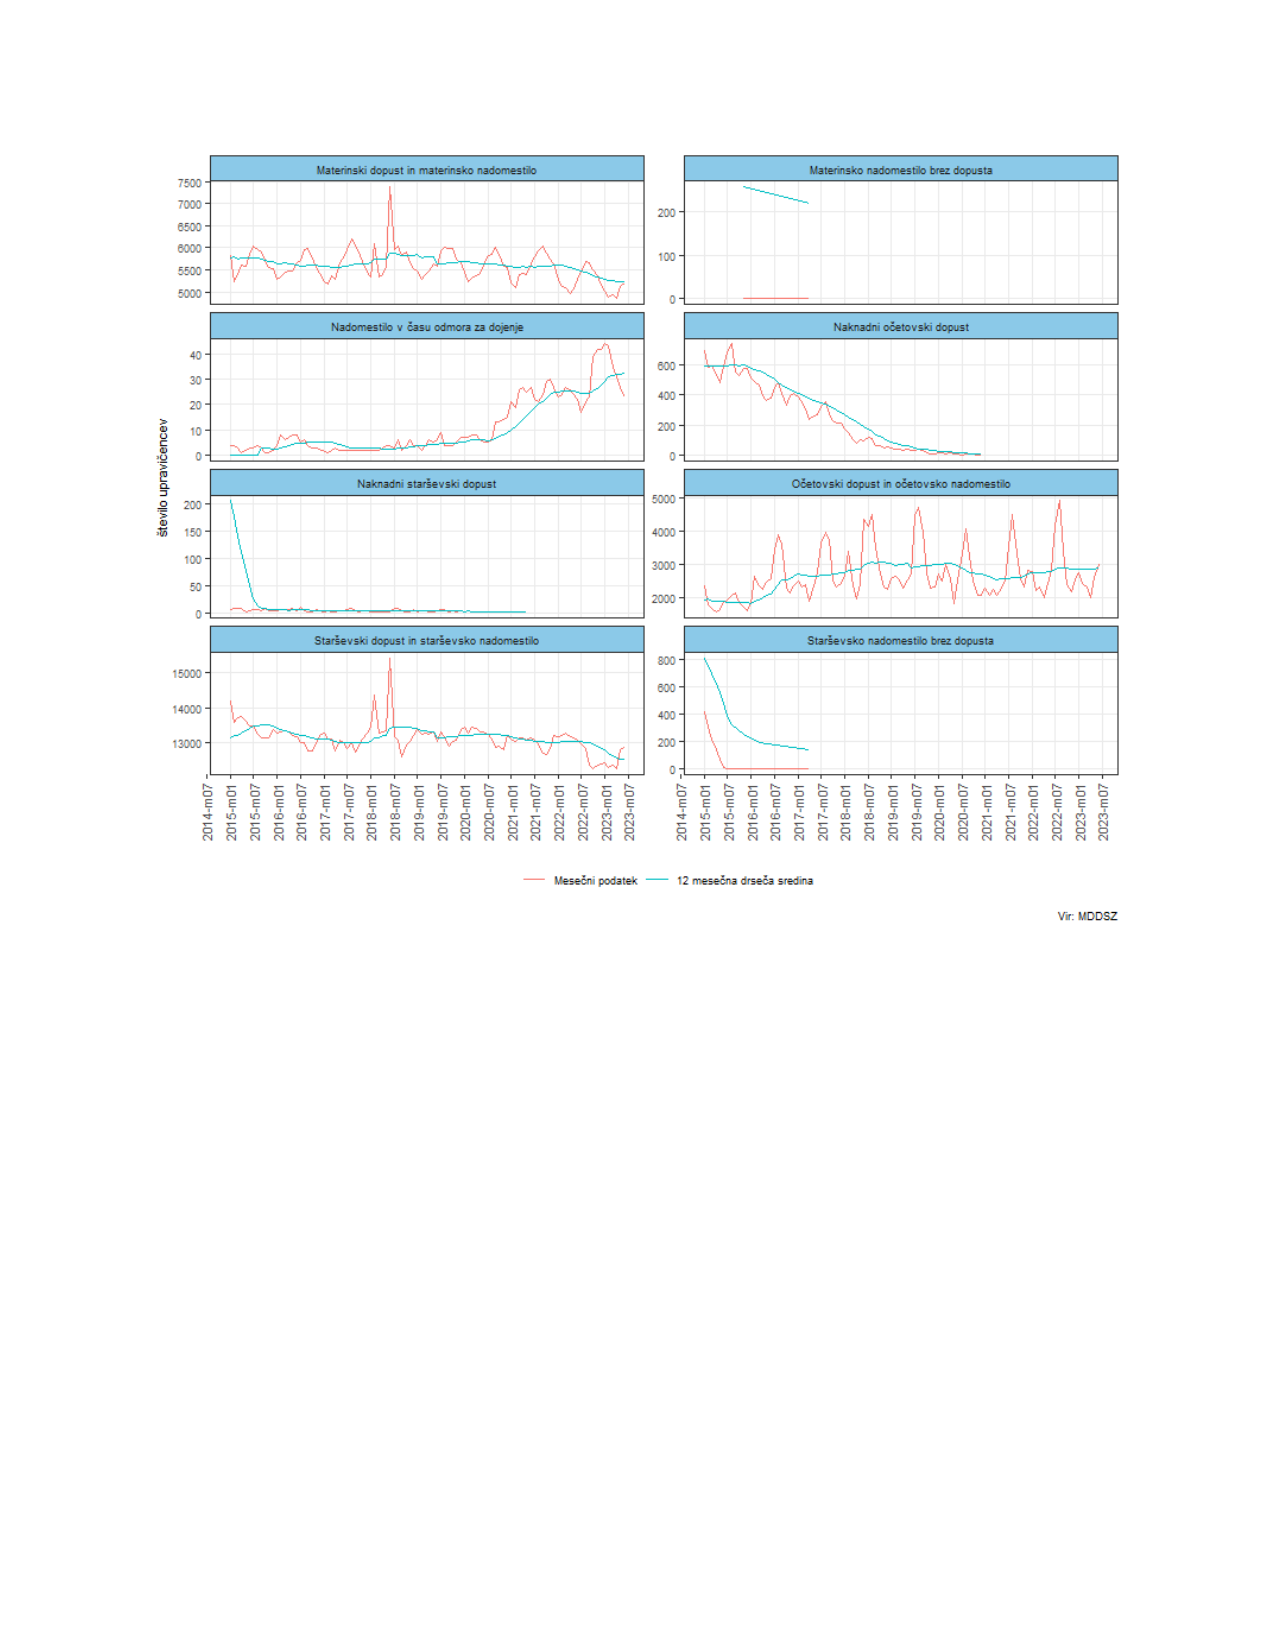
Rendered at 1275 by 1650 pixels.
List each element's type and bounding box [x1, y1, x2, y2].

picture [147, 147, 1127, 931]
